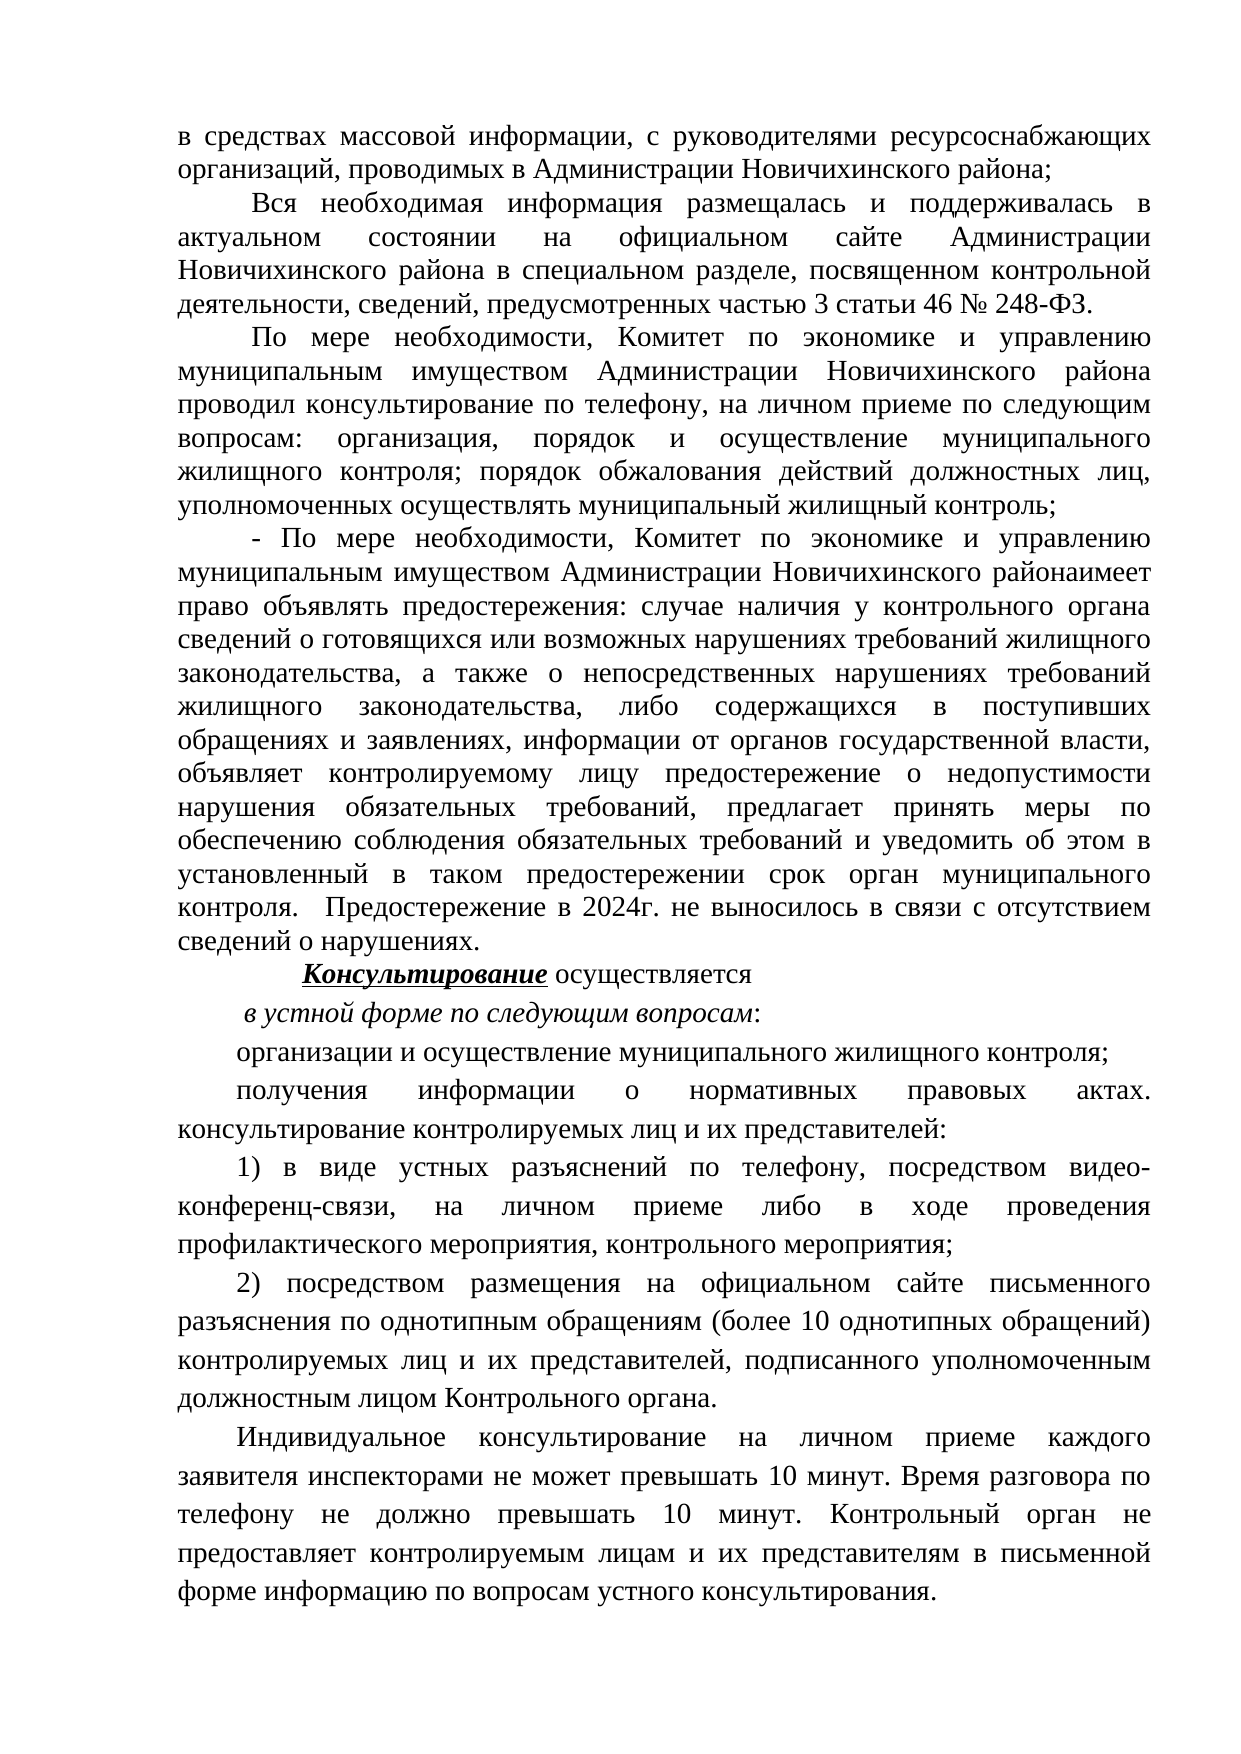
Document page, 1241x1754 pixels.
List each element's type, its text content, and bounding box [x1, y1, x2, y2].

text Вся необходимая информация размещалась и поддерживалась в актуальном состоянии на официальном сайте Администрации Новичихинского района в специальном разделе, посвященном контрольной деятельности, сведений, предусмотренных частью 3 статьи 46 № 248-ФЗ. [177, 185, 1152, 319]
text По мере необходимости, Комитет по экономике и управлению муниципальным имуществом Администрации Новичихинского района проводил консультирование по телефону, на личном приеме по следующим вопросам: организация, порядок и осуществление муниципального жилищного контроля; порядок обжалования действий должностных лиц, уполномоченных осуществлять муниципальный жилищный контроль; [177, 319, 1152, 521]
list получения информации о нормативных правовых актах. консультирование контролируемых лиц и их представителей: [177, 1072, 1152, 1144]
text - По мере необходимости, Комитет по экономике и управлению муниципальным имуществом Администрации Новичихинского районаимеет право объявлять предостережения: случае наличия у контрольного органа сведений о готовящихся или возможных нарушениях требований жилищного законодательства, а также о непосредственных нарушениях требований жилищного законодательства, либо содержащихся в поступивших обращениях и заявлениях, информации от органов государственной власти, объявляет контролируемому лицу предостережение о недопустимости нарушения обязательных требований, предлагает принять меры по обеспечению соблюдения обязательных требований и уведомить об этом в установленный в таком предостережении срок орган муниципального контроля. Предостережение в 2024г. не выносилось в связи с отсутствием сведений о нарушениях. [177, 521, 1152, 957]
list Консультирование осуществляется [177, 957, 1152, 990]
list 1) в виде устных разъяснений по телефону, посредством видео-конференц-связи, на личном приеме либо в ходе проведения профилактического мероприятия, контрольного мероприятия; [177, 1149, 1152, 1260]
list в устной форме по следующим вопросам: [177, 995, 1152, 1029]
list организации и осуществление муниципального жилищного контроля; [177, 1034, 1152, 1067]
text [177, 118, 1152, 185]
list Индивидуальное консультирование на личном приеме каждого заявителя инспекторами не может превышать 10 минут. Время разговора по телефону не должно превышать 10 минут. Контрольный орган не предоставляет контролируемым лицам и их представителям в письменной форме информацию по вопросам устного консультирования. [177, 1419, 1152, 1607]
list 2) посредством размещения на официальном сайте письменного разъяснения по однотипным обращениям (более 10 однотипных обращений) контролируемых лиц и их представителей, подписанного уполномоченным должностным лицом Контрольного органа. [177, 1265, 1152, 1414]
